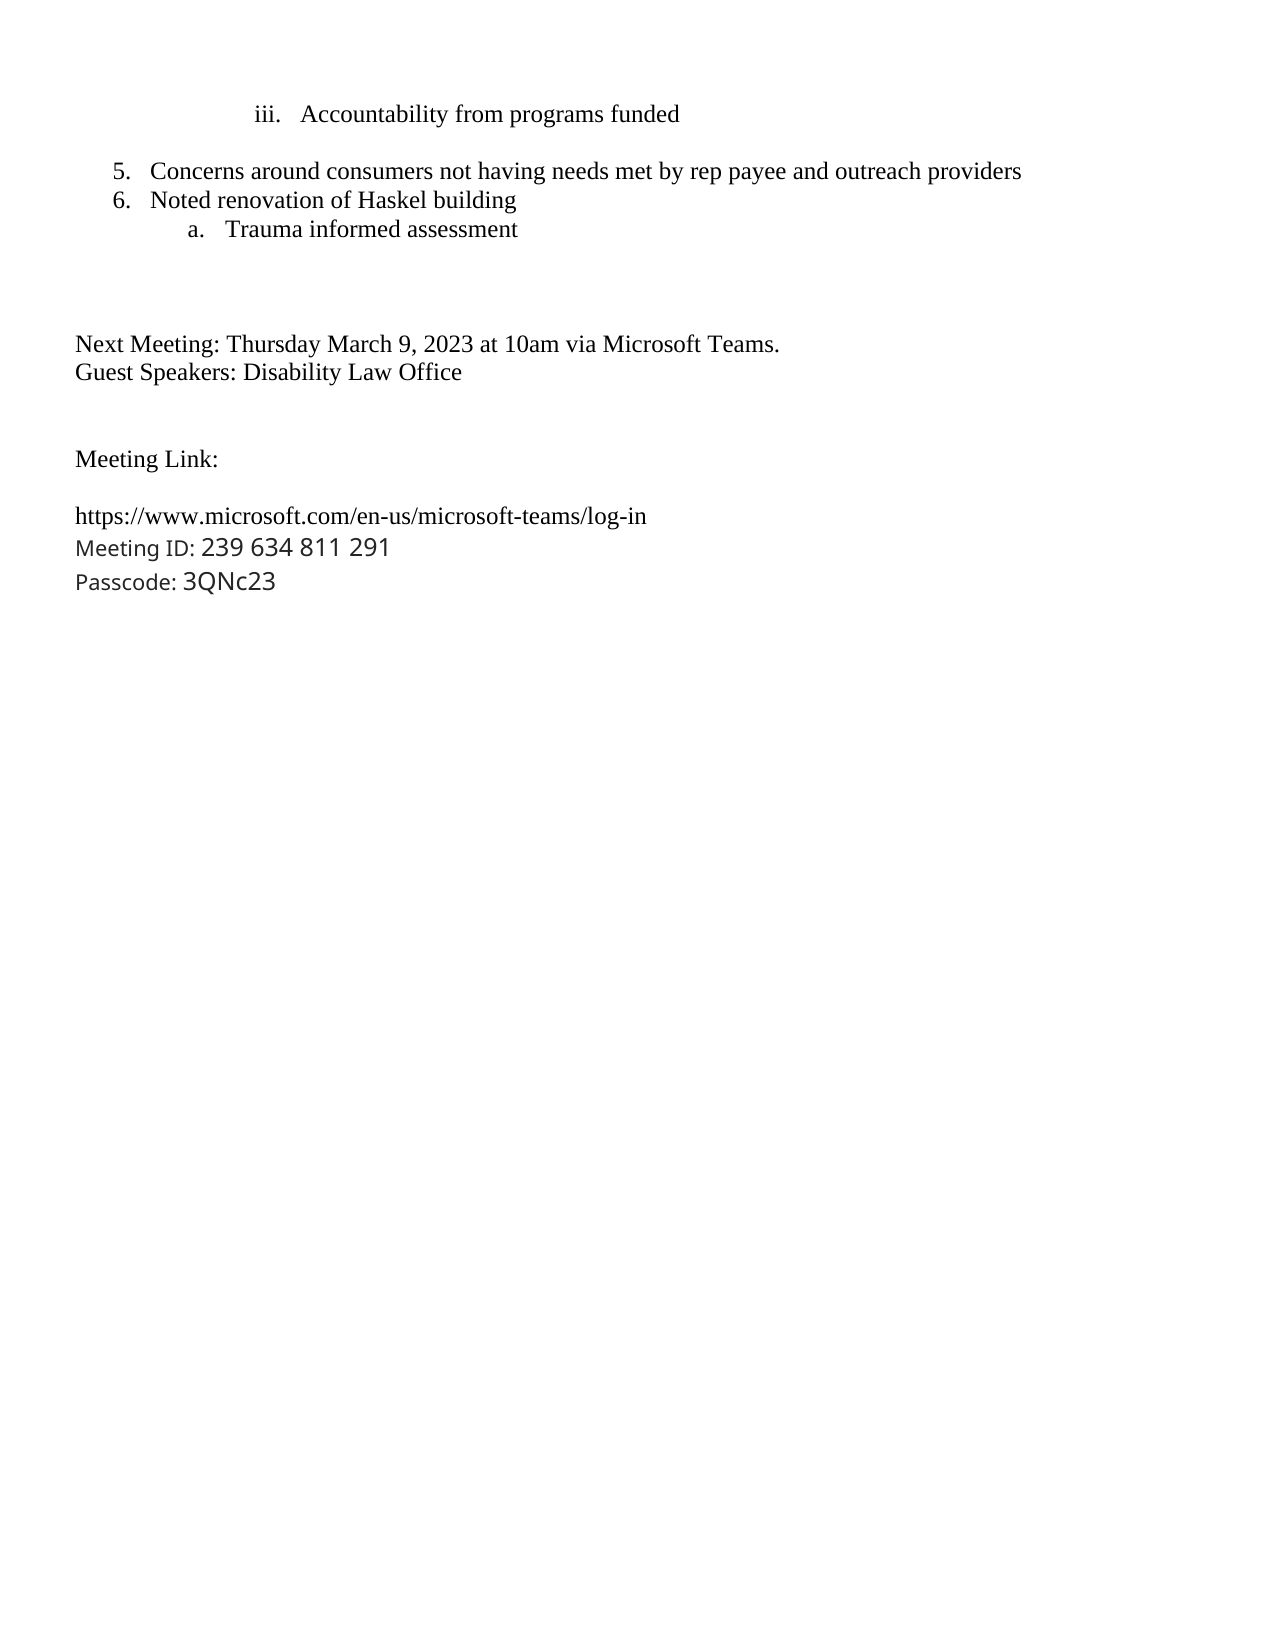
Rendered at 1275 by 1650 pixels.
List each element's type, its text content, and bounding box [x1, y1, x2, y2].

list Trauma informed assessment [187, 214, 1200, 242]
text Meeting Link: [75, 444, 1200, 472]
text Meeting ID: 239 634 811 291 Passcode: 3QNc23 [75, 530, 1200, 598]
text https://www.microsoft.com/en-us/microsoft-teams/log-in [75, 501, 1200, 530]
text Next Meeting: Thursday March 9, 2023 at 10am via Microsoft Teams. [75, 329, 1200, 357]
list Concerns around consumers not having needs met by rep payee and outreach providers [112, 156, 1200, 185]
text Guest Speakers: Disability Law Office [75, 357, 1200, 386]
list Noted renovation of Haskel building [112, 185, 1200, 214]
list Accountability from programs funded [281, 99, 1200, 127]
